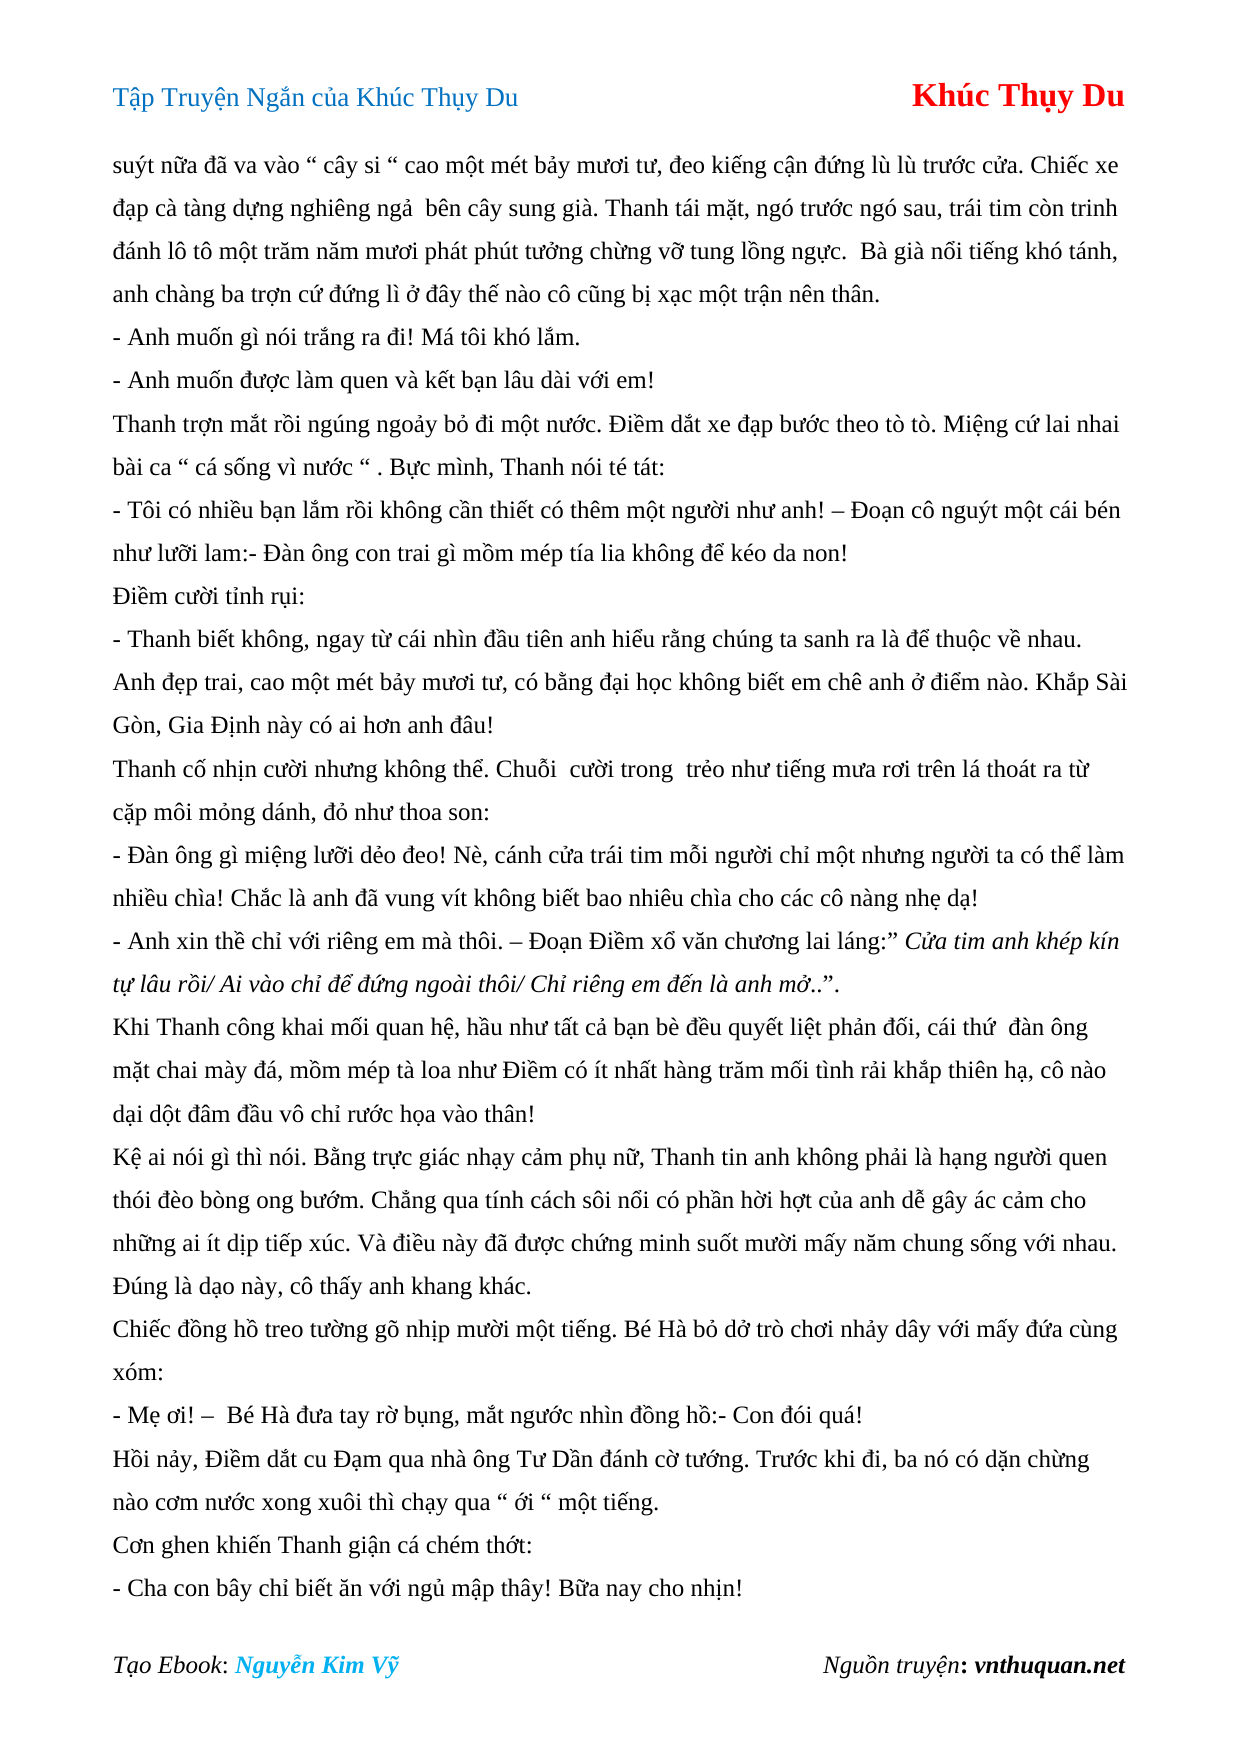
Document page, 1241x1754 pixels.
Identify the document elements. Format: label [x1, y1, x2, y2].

text [112, 150, 1128, 1602]
